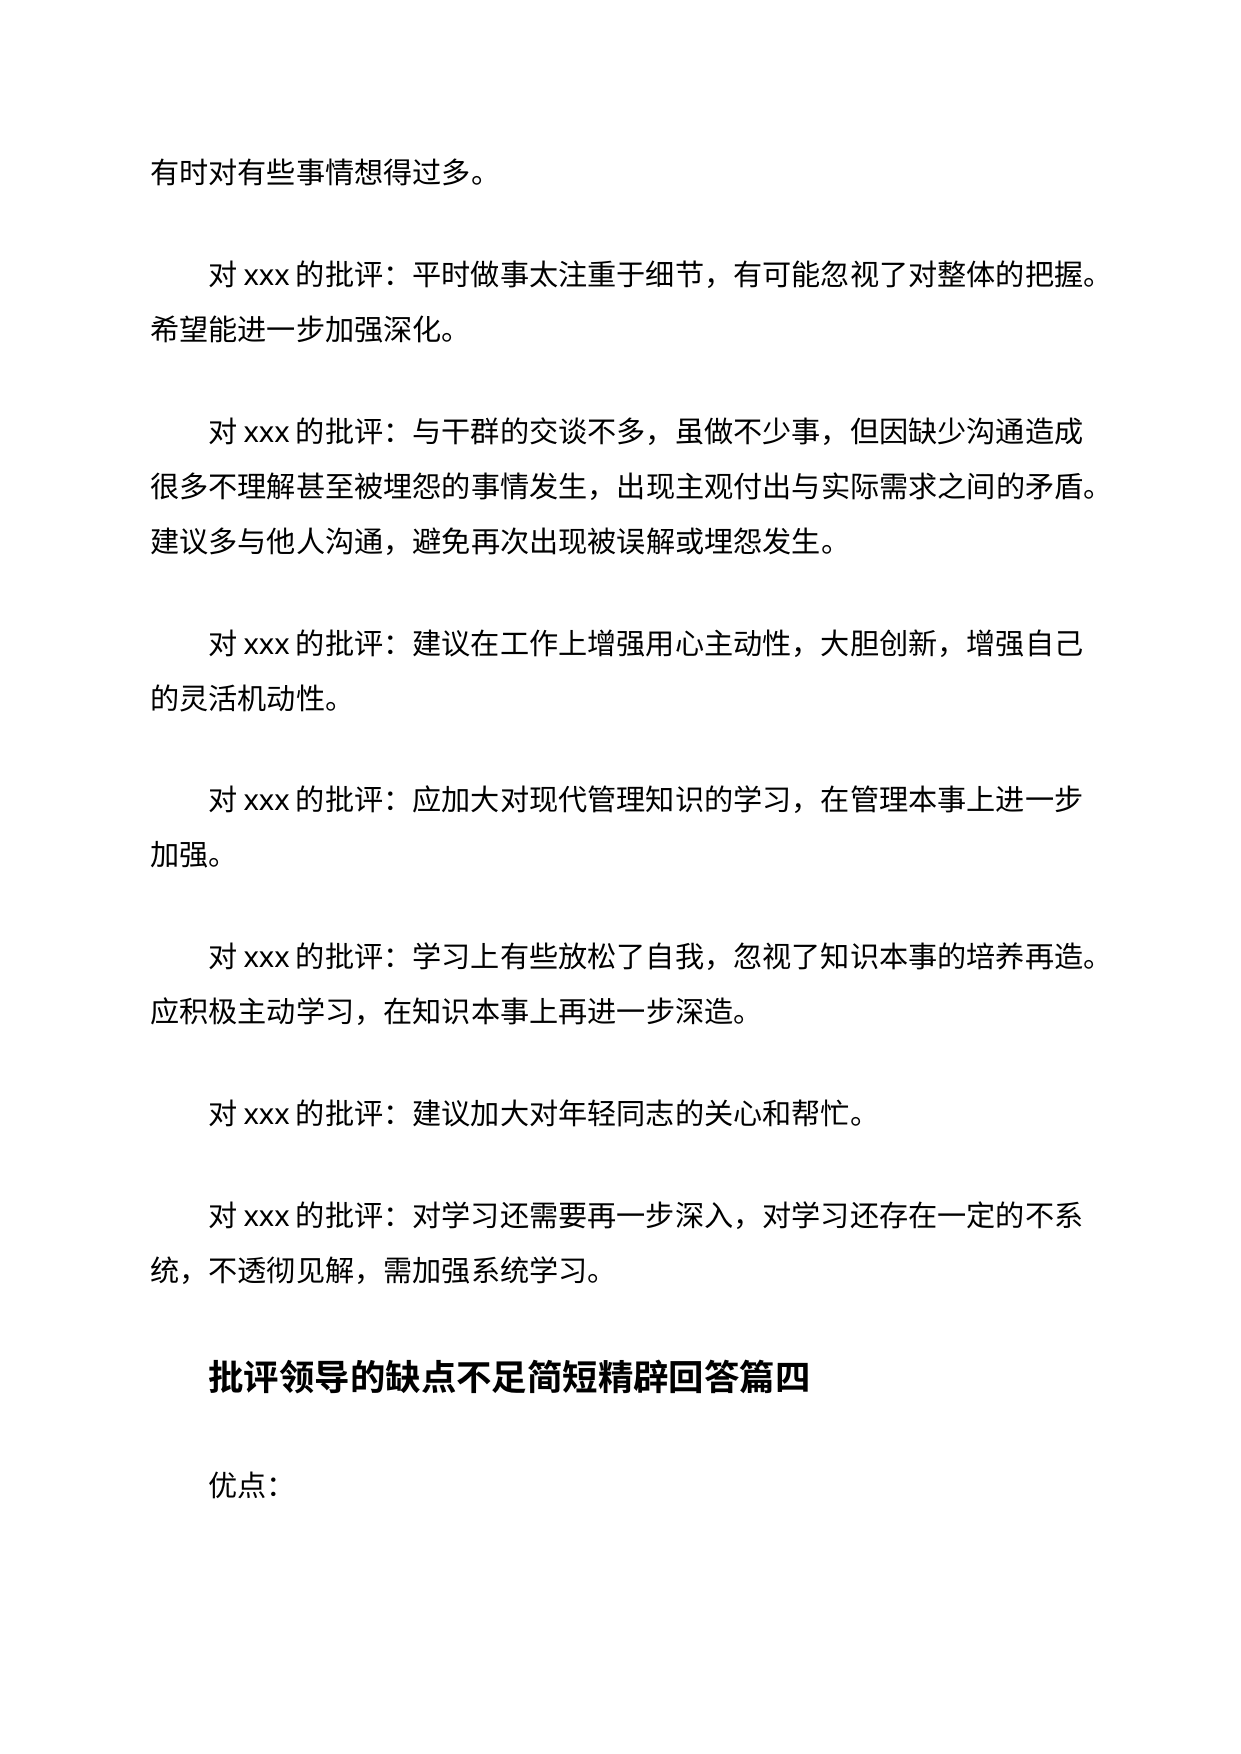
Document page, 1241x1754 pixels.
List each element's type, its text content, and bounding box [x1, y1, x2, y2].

text 对xxx的批评：平时做事太注重于细节，有可能忽视了对整体的把握。希望能进一步加强深化。 [150, 252, 1090, 349]
text 对xxx的批评：对学习还需要再一步深入，对学习还存在一定的不系统，不透彻见解，需加强系统学习。 [150, 1192, 1090, 1290]
text 对xxx的批评：建议加大对年轻同志的关心和帮忙。 [150, 1091, 1090, 1133]
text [150, 150, 1090, 192]
text 优点： [150, 1463, 1090, 1505]
text 对xxx的批评：建议在工作上增强用心主动性，大胆创新，增强自己的灵活机动性。 [150, 620, 1090, 717]
text 批评领导的缺点不足简短精辟回答篇四 [150, 1349, 1090, 1401]
text 对xxx的批评：与干群的交谈不多，虽做不少事，但因缺少沟通造成很多不理解甚至被埋怨的事情发生，出现主观付出与实际需求之间的矛盾。建议多与他人沟通，避免再次出现被误解或埋怨发生。 [150, 408, 1090, 561]
text 对xxx的批评：学习上有些放松了自我，忽视了知识本事的培养再造。应积极主动学习，在知识本事上再进一步深造。 [150, 934, 1090, 1031]
text 对xxx的批评：应加大对现代管理知识的学习，在管理本事上进一步加强。 [150, 777, 1090, 874]
